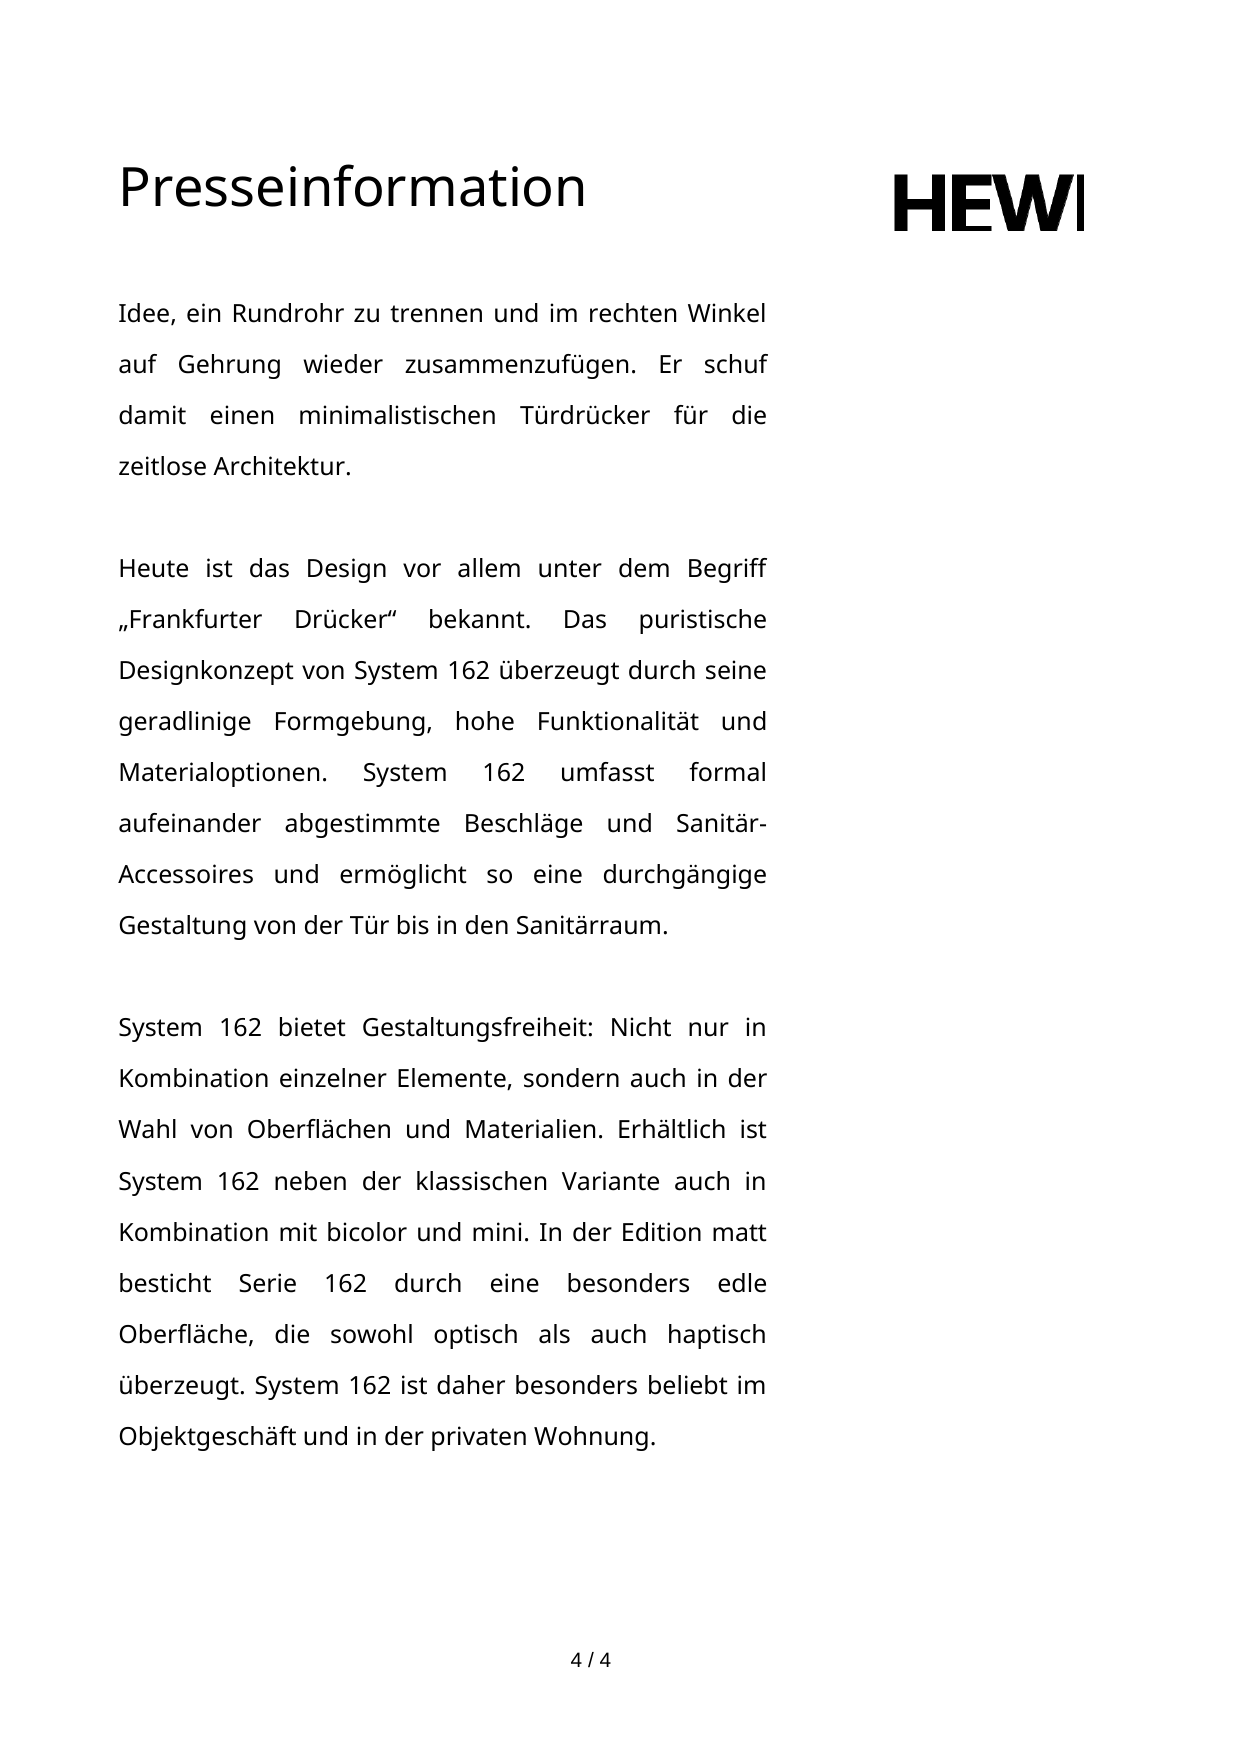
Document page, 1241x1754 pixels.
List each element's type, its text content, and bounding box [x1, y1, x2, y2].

text Heute ist das Design vor allem unter dem Begriff „Frankfurter Drücker“ bekannt. Das puristische Designkonzept von System 162 überzeugt durch seine geradlinige Formgebung, hohe Funktionalität und Materialoptionen. System 162 umfasst formal aufeinander abgestimmte Beschläge und Sanitär-Accessoires und ermöglicht so eine durchgängige Gestaltung von der Tür bis in den Sanitärraum. [118, 551, 768, 942]
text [118, 295, 768, 483]
text System 162 bietet Gestaltungsfreiheit: Nicht nur in Kombination einzelner Elemente, sondern auch in der Wahl von Oberflächen und Materialien. Erhältlich ist System 162 neben der klassischen Variante auch in Kombination mit bicolor und mini. In der Edition matt besticht Serie 162 durch eine besonders edle Oberfläche, die sowohl optisch als auch haptisch überzeugt. System 162 ist daher besonders beliebt im Objektgeschäft und in der privaten Wohnung. [118, 1010, 768, 1452]
